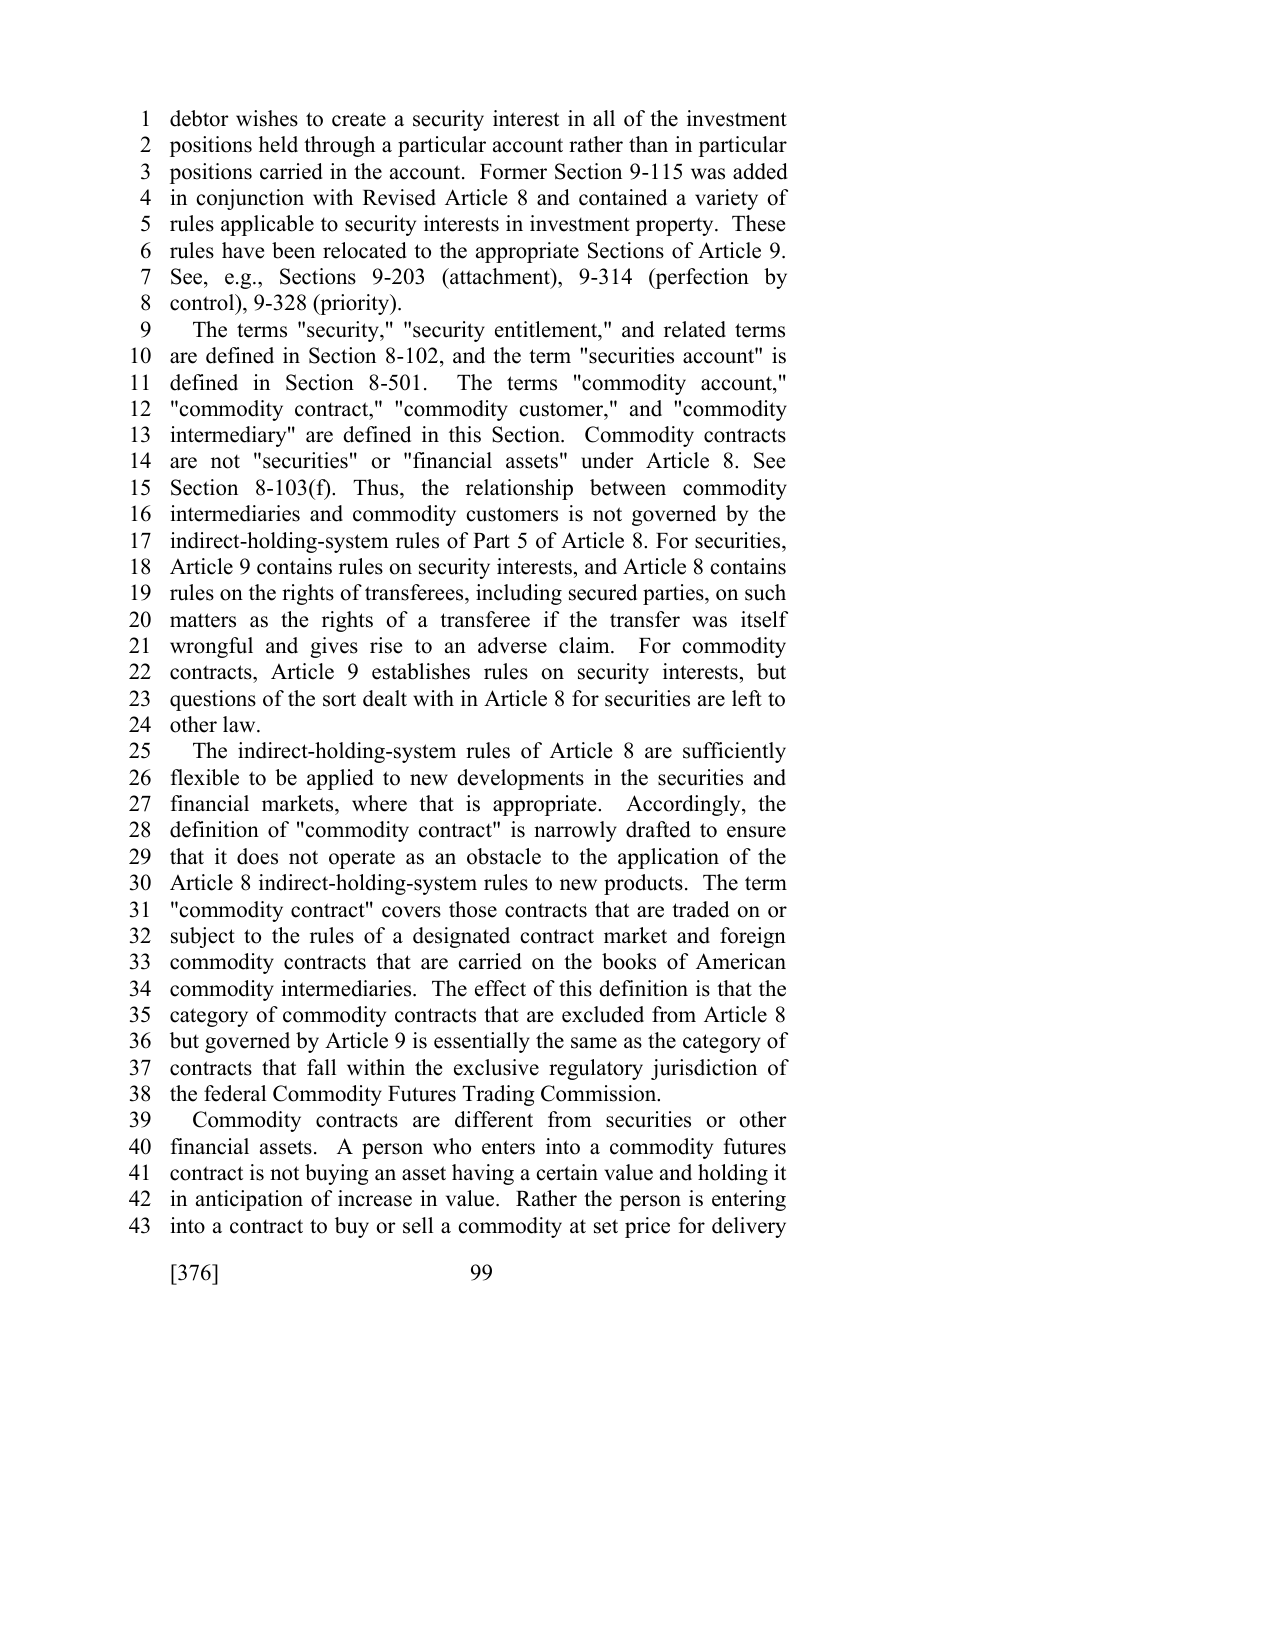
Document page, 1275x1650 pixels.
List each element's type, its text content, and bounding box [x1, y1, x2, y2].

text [169, 105, 787, 316]
text The terms "security," "security entitlement," and related terms are defined in Section 8-102, and the term "securities account" is defined in Section 8-501. The terms "commodity account," "commodity contract," "commodity customer," and "commodity intermediary" are defined in this Section. Commodity contracts are not "securities" or "financial assets" under Article 8. See Section 8-103(f). Thus, the relationship between commodity intermediaries and commodity customers is not governed by the indirect-holding-system rules of Part 5 of Article 8. For securities, Article 9 contains rules on security interests, and Article 8 contains rules on the rights of transferees, including secured parties, on such matters as the rights of a transferee if the transfer was itself wrongful and gives rise to an adverse claim. For commodity contracts, Article 9 establishes rules on security interests, but questions of the sort dealt with in Article 8 for securities are left to other law. [169, 316, 787, 737]
text The indirect-holding-system rules of Article 8 are sufficiently flexible to be applied to new developments in the securities and financial markets, where that is appropriate. Accordingly, the definition of "commodity contract" is narrowly drafted to ensure that it does not operate as an obstacle to the application of the Article 8 indirect-holding-system rules to new products. The term "commodity contract" covers those contracts that are traded on or subject to the rules of a designated contract market and foreign commodity contracts that are carried on the books of American commodity intermediaries. The effect of this definition is that the category of commodity contracts that are excluded from Article 8 but governed by Article 9 is essentially the same as the category of contracts that fall within the exclusive regulatory jurisdiction of the federal Commodity Futures Trading Commission. [169, 737, 787, 1106]
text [169, 1106, 787, 1238]
